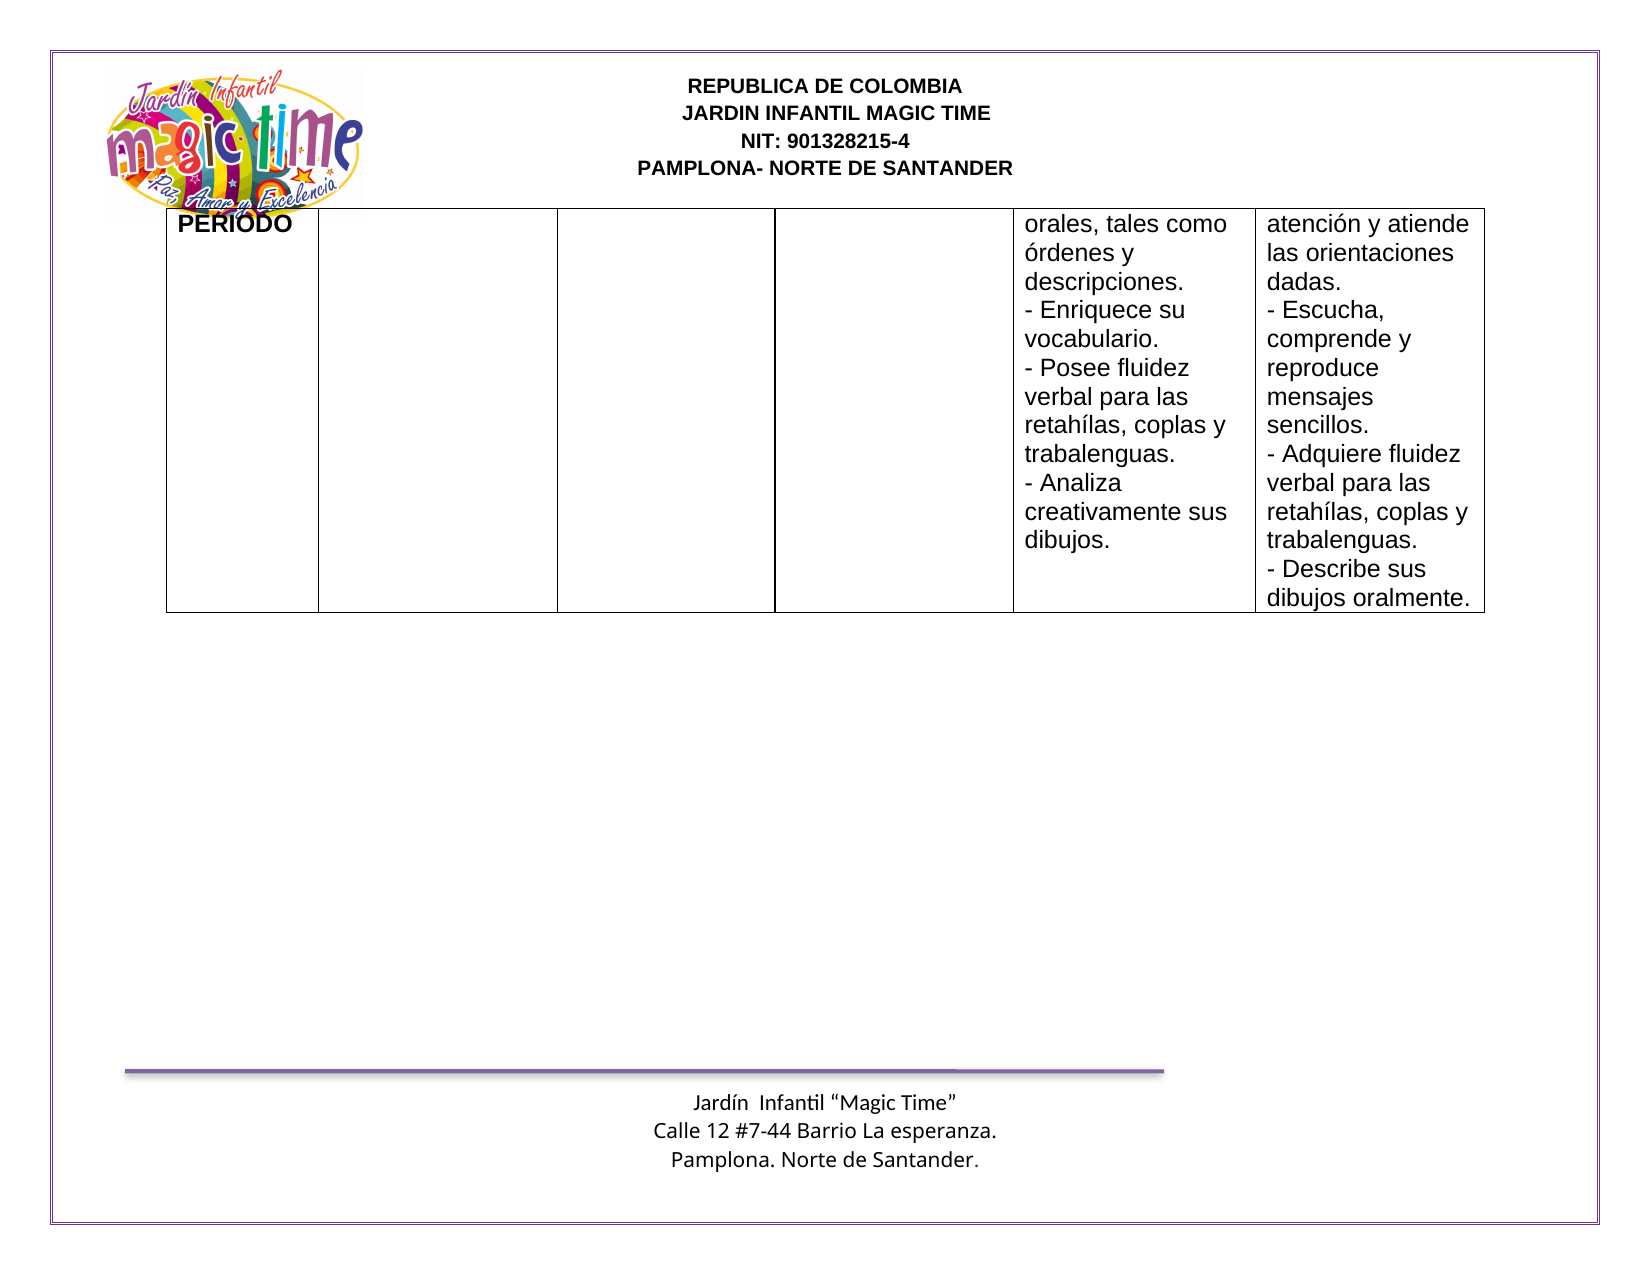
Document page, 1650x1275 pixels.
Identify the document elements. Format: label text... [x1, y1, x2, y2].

table_cell CUARTO PERIODO [167, 209, 318, 612]
table_cell [558, 209, 774, 612]
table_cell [1014, 209, 1255, 612]
picture [104, 68, 365, 221]
table_cell [319, 209, 557, 612]
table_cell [1256, 209, 1484, 612]
table_cell [776, 209, 1013, 612]
